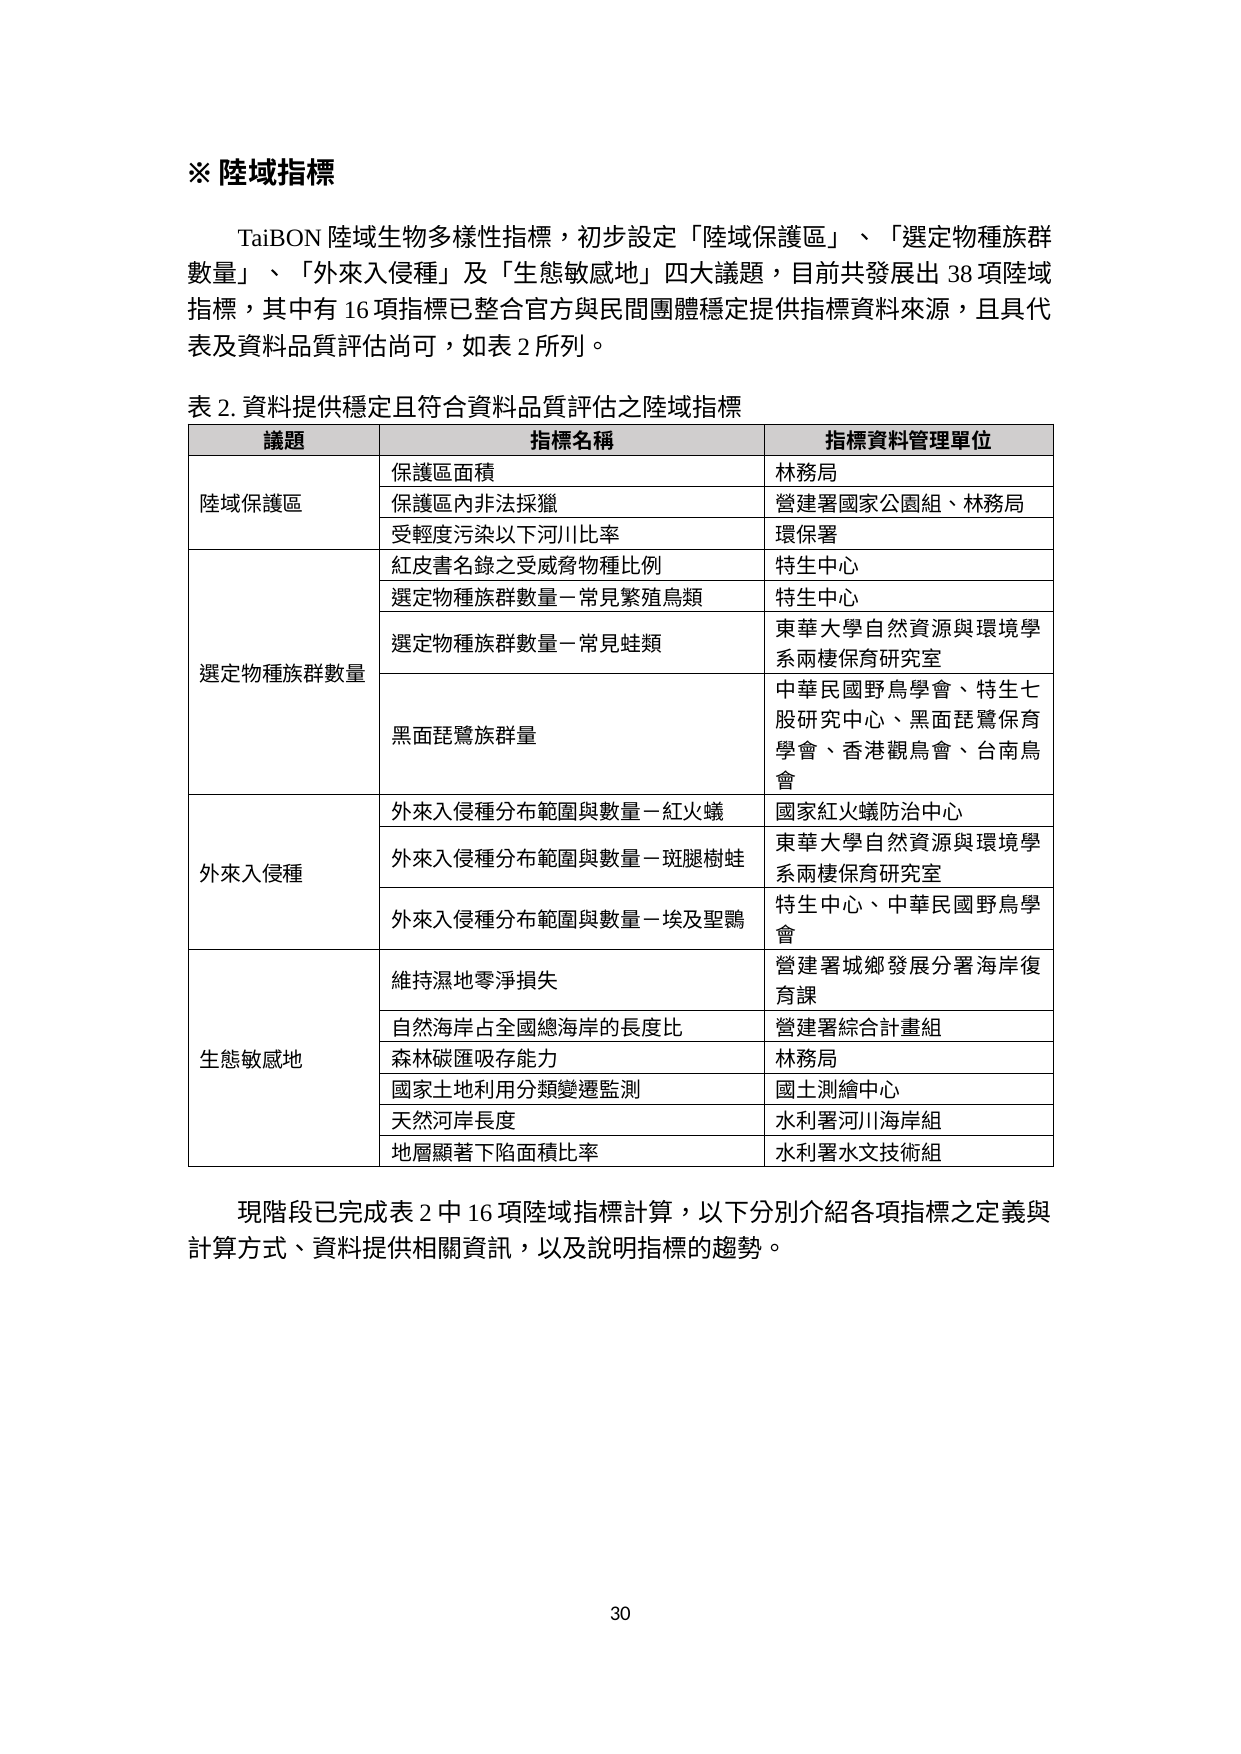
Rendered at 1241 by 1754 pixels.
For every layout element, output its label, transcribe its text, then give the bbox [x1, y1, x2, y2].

table_cell 東華大學自然資源與環境學系兩棲保育研究室 [765, 612, 1053, 672]
table_cell 生態敏感地 [189, 950, 379, 1166]
table_cell 外來入侵種分布範圍與數量－埃及聖䴉 [380, 888, 764, 948]
table_cell 林務局 [765, 456, 1053, 486]
text 表2. 資料提供穩定且符合資料品質評估之陸域指標 [187, 387, 1053, 423]
table_cell 自然海岸占全國總海岸的長度比 [380, 1011, 764, 1041]
table_cell 陸域保護區 [189, 456, 379, 548]
table_header 指標資料管理單位 [765, 425, 1053, 455]
table_cell 維持濕地零淨損失 [380, 950, 764, 1010]
table_cell 選定物種族群數量 [189, 550, 379, 794]
table_cell 特生中心、中華民國野鳥學會 [765, 888, 1053, 948]
text 現階段已完成表2中16項陸域指標計算，以下分別介紹各項指標之定義與計算方式、資料提供相關資訊，以及說明指標的趨勢。 [187, 1192, 1053, 1265]
table_cell 營建署城鄉發展分署海岸復育課 [765, 950, 1053, 1010]
table_cell 中華民國野鳥學會、特生七股研究中心、黑面琵鷺保育學會、香港觀鳥會、台南鳥會 [765, 674, 1053, 794]
table_cell 外來入侵種分布範圍與數量－紅火蟻 [380, 795, 764, 826]
table_cell 天然河岸長度 [380, 1105, 764, 1135]
table_cell 國土測繪中心 [765, 1074, 1053, 1104]
table_cell 紅皮書名錄之受威脅物種比例 [380, 550, 764, 580]
table_cell 受輕度污染以下河川比率 [380, 518, 764, 548]
table_cell 營建署國家公園組、林務局 [765, 487, 1053, 517]
table_cell 保護區內非法採獵 [380, 487, 764, 517]
table_cell 國家紅火蟻防治中心 [765, 795, 1053, 826]
table_cell 特生中心 [765, 550, 1053, 580]
text TaiBON陸域生物多樣性指標，初步設定「陸域保護區」、「選定物種族群數量」、「外來入侵種」及「生態敏感地」四大議題，目前共發展出38項陸域指標，其中有16項指標已整合官方與民間團體穩定提供指標資料來源，且具代表及資料品質評估尚可，如表2所列。 [187, 217, 1053, 362]
table_cell 特生中心 [765, 581, 1053, 611]
table_cell 地層顯著下陷面積比率 [380, 1136, 764, 1166]
table_header 議題 [189, 425, 379, 455]
table_cell 國家土地利用分類變遷監測 [380, 1074, 764, 1104]
table_cell 水利署河川海岸組 [765, 1105, 1053, 1135]
table_cell 營建署綜合計畫組 [765, 1011, 1053, 1041]
table_cell 東華大學自然資源與環境學系兩棲保育研究室 [765, 827, 1053, 887]
table_cell 外來入侵種分布範圍與數量－斑腿樹蛙 [380, 827, 764, 887]
table_cell 選定物種族群數量－常見蛙類 [380, 612, 764, 672]
text ※ 陸域指標 [187, 150, 1053, 192]
table_cell 水利署水文技術組 [765, 1136, 1053, 1166]
table_cell 環保署 [765, 518, 1053, 548]
table_cell 林務局 [765, 1042, 1053, 1072]
table_cell 保護區面積 [380, 456, 764, 486]
table_cell 外來入侵種 [189, 795, 379, 948]
table_cell 森林碳匯吸存能力 [380, 1042, 764, 1072]
table_cell 選定物種族群數量－常見繁殖鳥類 [380, 581, 764, 611]
table_cell 黑面琵鷺族群量 [380, 674, 764, 794]
table_header 指標名稱 [380, 425, 764, 455]
